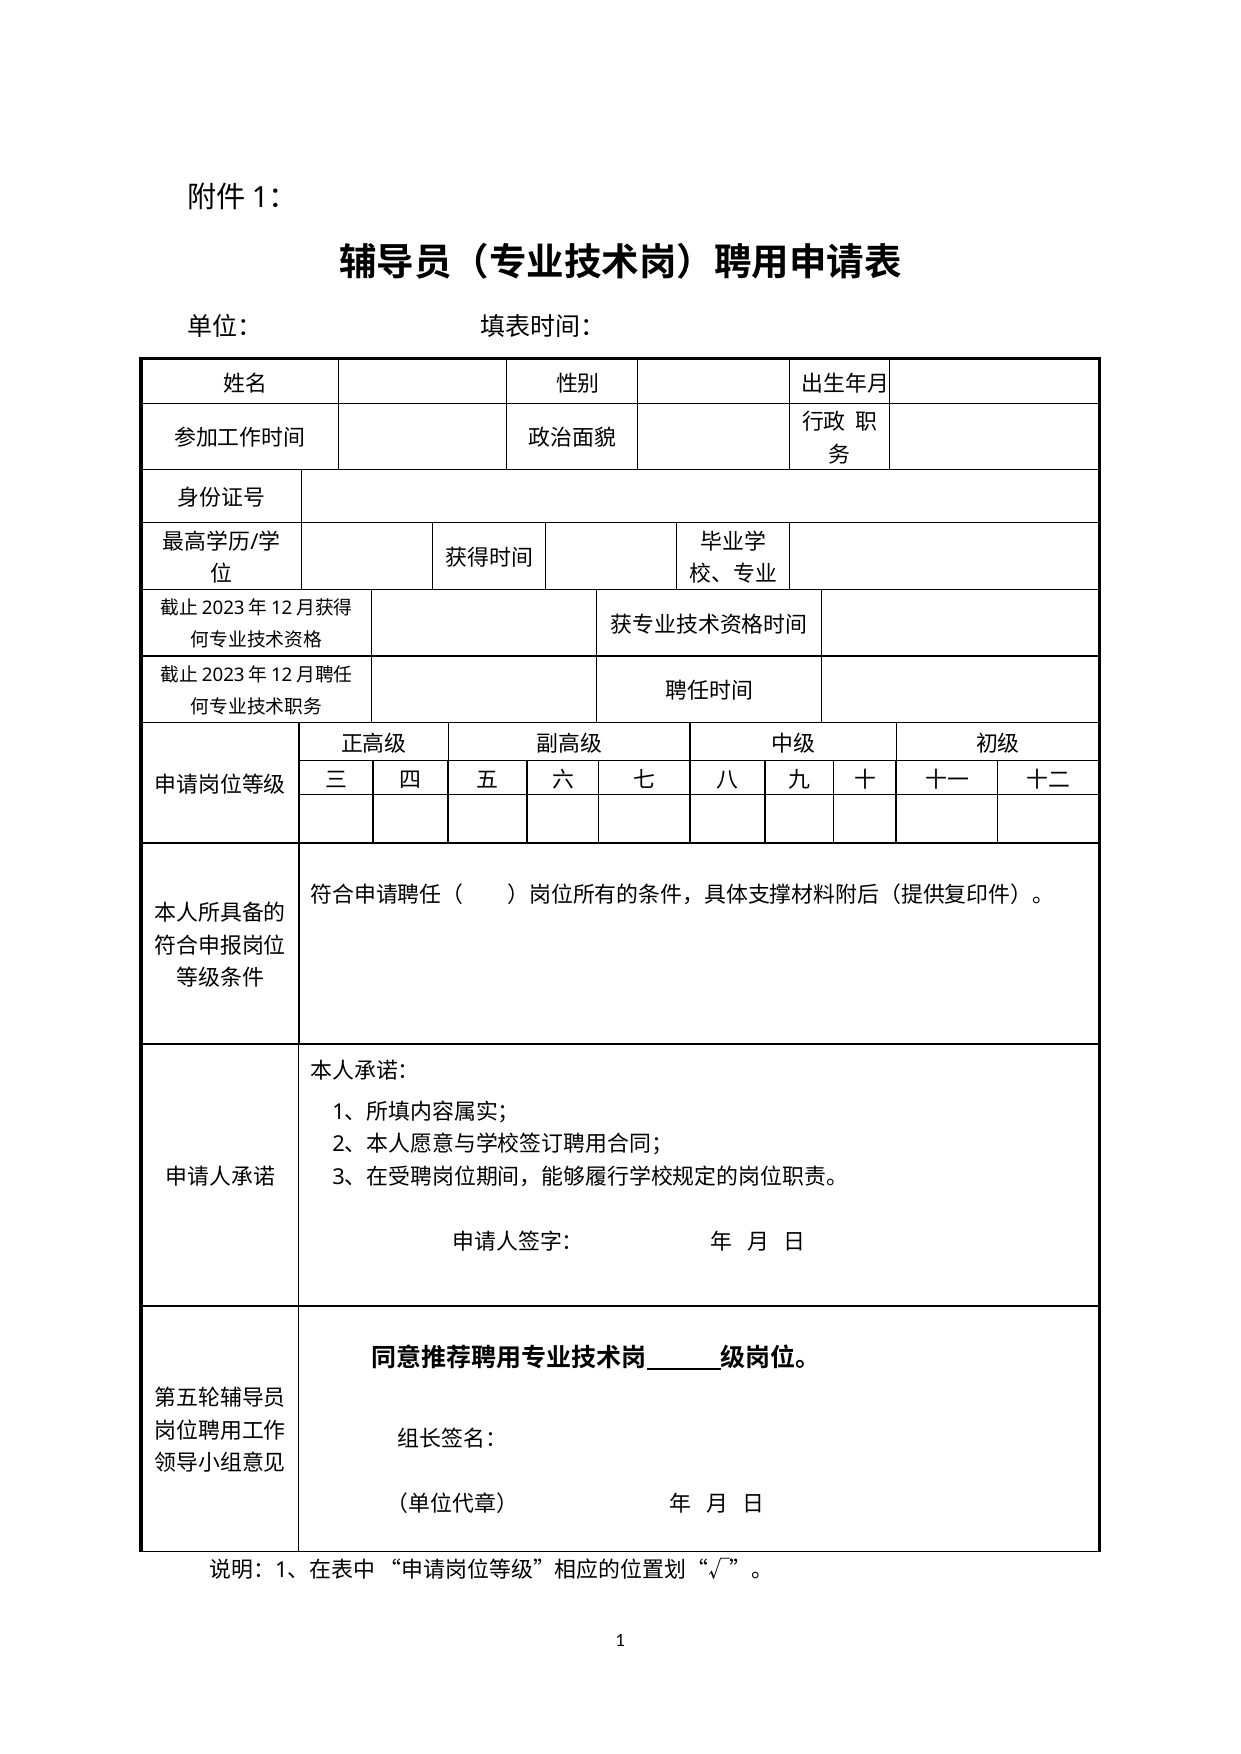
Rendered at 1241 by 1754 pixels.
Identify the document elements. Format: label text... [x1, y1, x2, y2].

table_cell [691, 795, 764, 842]
table_cell [300, 795, 372, 842]
table_cell 六 [528, 761, 598, 794]
table_cell 符合申请聘任（ ）岗位所有的条件，具体支撑材料附后（提供复印件）。 [300, 844, 1098, 1043]
table_cell [766, 795, 833, 842]
table_header [890, 360, 1098, 403]
text 辅导员（专业技术岗）聘用申请表 [187, 227, 1053, 292]
table_cell 副高级 [449, 723, 689, 760]
table_cell 获得时间 [433, 523, 545, 588]
table_cell 三 [300, 761, 372, 794]
table_cell 正高级 [300, 723, 448, 760]
table_cell [374, 795, 447, 842]
table_cell 聘任时间 [597, 657, 821, 722]
table_cell 政治面貌 [507, 404, 637, 469]
table_cell [302, 470, 1098, 522]
table_cell 获专业技术资格时间 [597, 590, 821, 655]
text 附件1： [187, 162, 1053, 227]
table_cell [599, 795, 689, 842]
table_cell [372, 590, 596, 655]
table_cell 四 [374, 761, 447, 794]
table_cell [897, 795, 997, 842]
table_cell 截止2023年12月聘任何专业技术职务 [143, 657, 371, 722]
table_cell 同意推荐聘用专业技术岗 级岗位。 组长签名： （单位代章） 年 月 日 [299, 1307, 1098, 1551]
table_cell [638, 404, 789, 469]
table_cell 十一 [897, 761, 997, 794]
table_cell 十二 [998, 761, 1098, 794]
table_cell [822, 590, 1098, 655]
table_cell 九 [766, 761, 833, 794]
table_cell 初级 [897, 723, 1098, 760]
table_cell 申请岗位等级 [143, 723, 298, 842]
table_cell 申请人承诺 [143, 1045, 298, 1305]
table_cell 截止2023年12月获得何专业技术资格 [143, 590, 371, 655]
text 说明：1、在表中 “申请岗位等级”相应的位置划“√”。 [166, 1552, 1076, 1584]
table_cell 八 [691, 761, 764, 794]
table_header 出生年月 [790, 360, 889, 403]
table_cell [302, 523, 432, 588]
table_cell 十 [834, 761, 895, 794]
table_cell [449, 795, 526, 842]
table_cell 五 [449, 761, 526, 794]
table_cell 中级 [691, 723, 896, 760]
table_header 姓名 [143, 360, 338, 403]
table_cell 身份证号 [143, 470, 301, 522]
table_cell 七 [599, 761, 689, 794]
table_header [339, 360, 506, 403]
table_header [638, 360, 789, 403]
table_cell 本人所具备的符合申报岗位等级条件 [143, 844, 298, 1043]
table_cell 行政 职务 [790, 404, 889, 469]
table_cell [890, 404, 1098, 469]
table_cell [998, 795, 1098, 842]
table_cell [339, 404, 506, 469]
table_cell 毕业学校、专业 [677, 523, 789, 588]
table_cell [372, 657, 596, 722]
table_cell 最高学历/学位 [143, 523, 301, 588]
table_cell [822, 657, 1098, 722]
table_cell [528, 795, 598, 842]
table_cell 第五轮辅导员岗位聘用工作领导小组意见 [143, 1307, 298, 1551]
table_cell [546, 523, 676, 588]
table_cell [834, 795, 895, 842]
table_cell 参加工作时间 [143, 404, 338, 469]
table_cell [790, 523, 1098, 588]
text 单位： 填表时间： [187, 292, 1053, 357]
table_cell 本人承诺： 1、所填内容属实； 2、本人愿意与学校签订聘用合同； 3、在受聘岗位期间，能够履行学校规定的岗位职责。 申请人签字： 年 月 日 [299, 1045, 1098, 1305]
table_header 性别 [507, 360, 637, 403]
